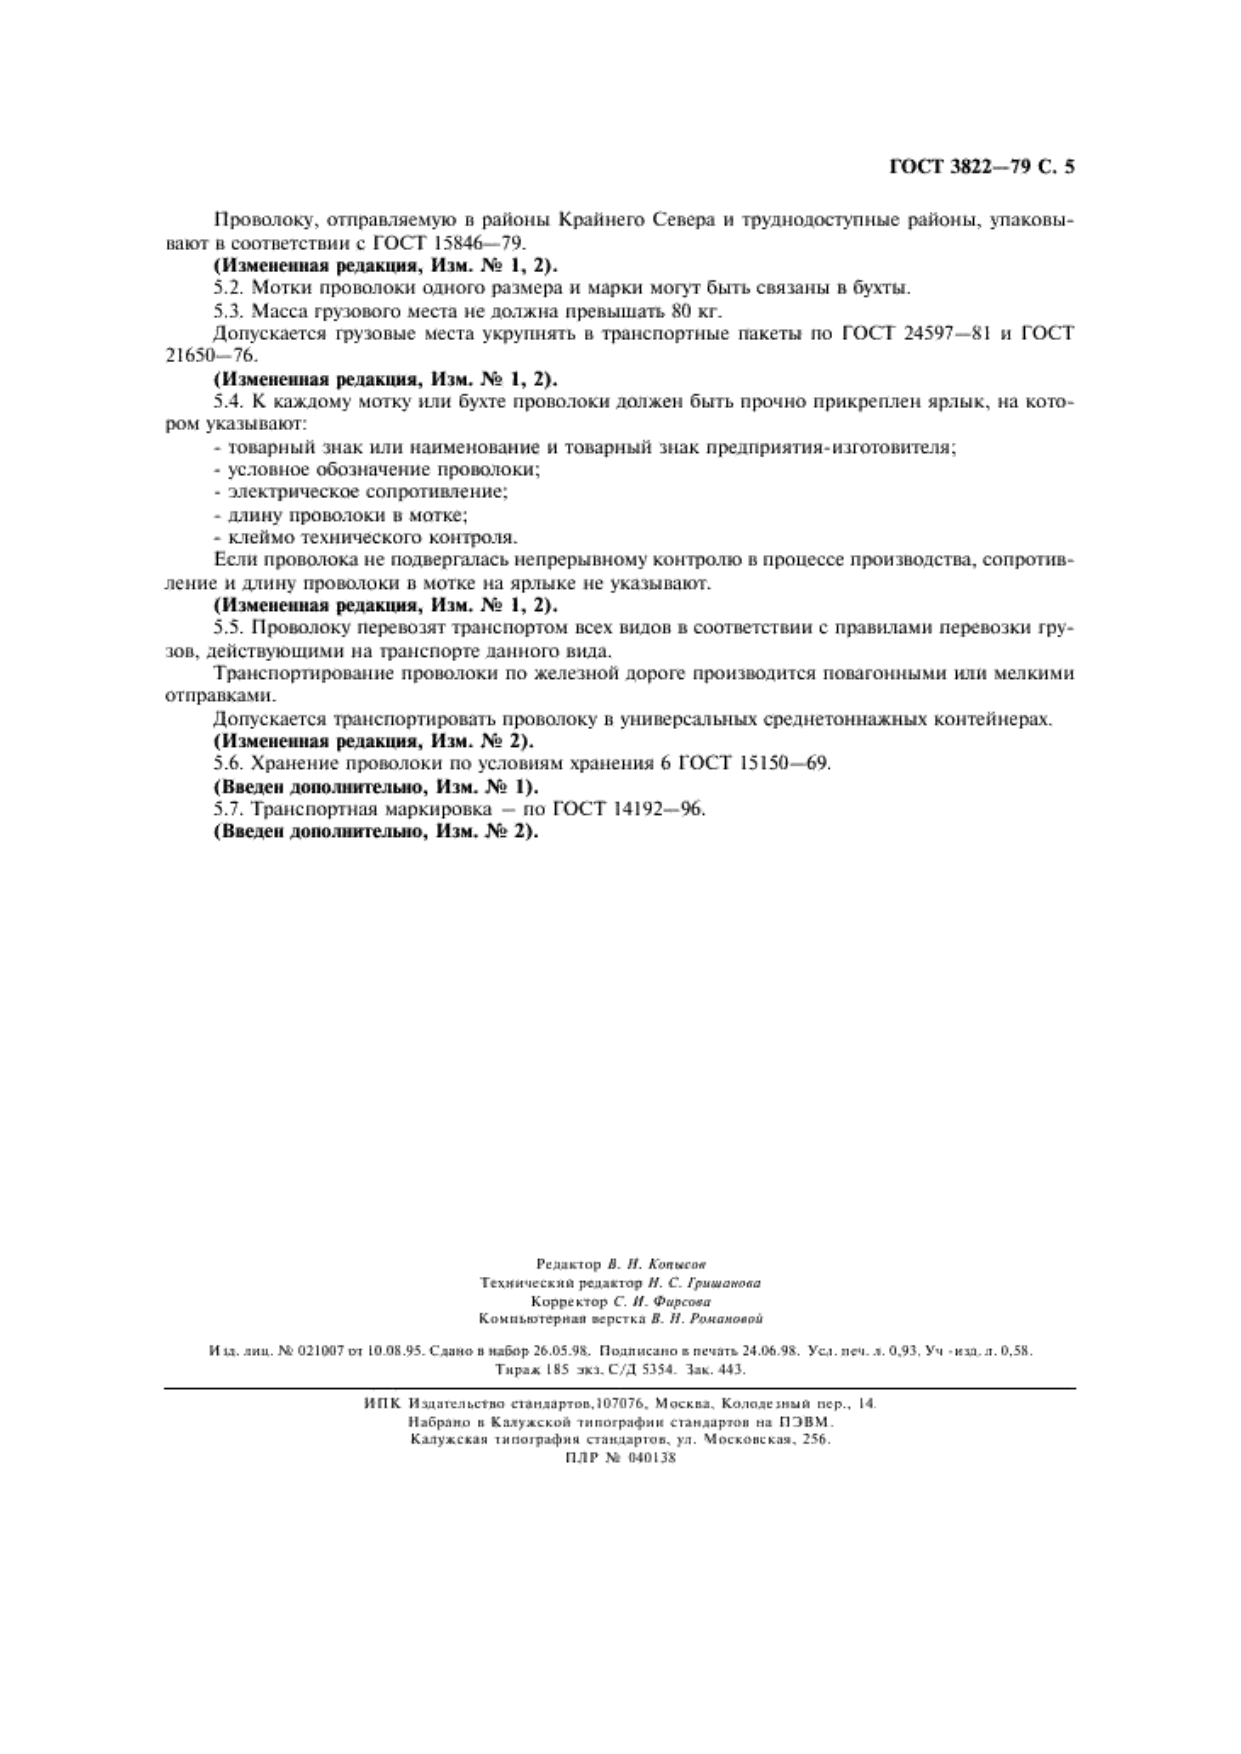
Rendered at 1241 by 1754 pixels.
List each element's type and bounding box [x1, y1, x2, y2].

picture [59, 41, 1182, 1631]
